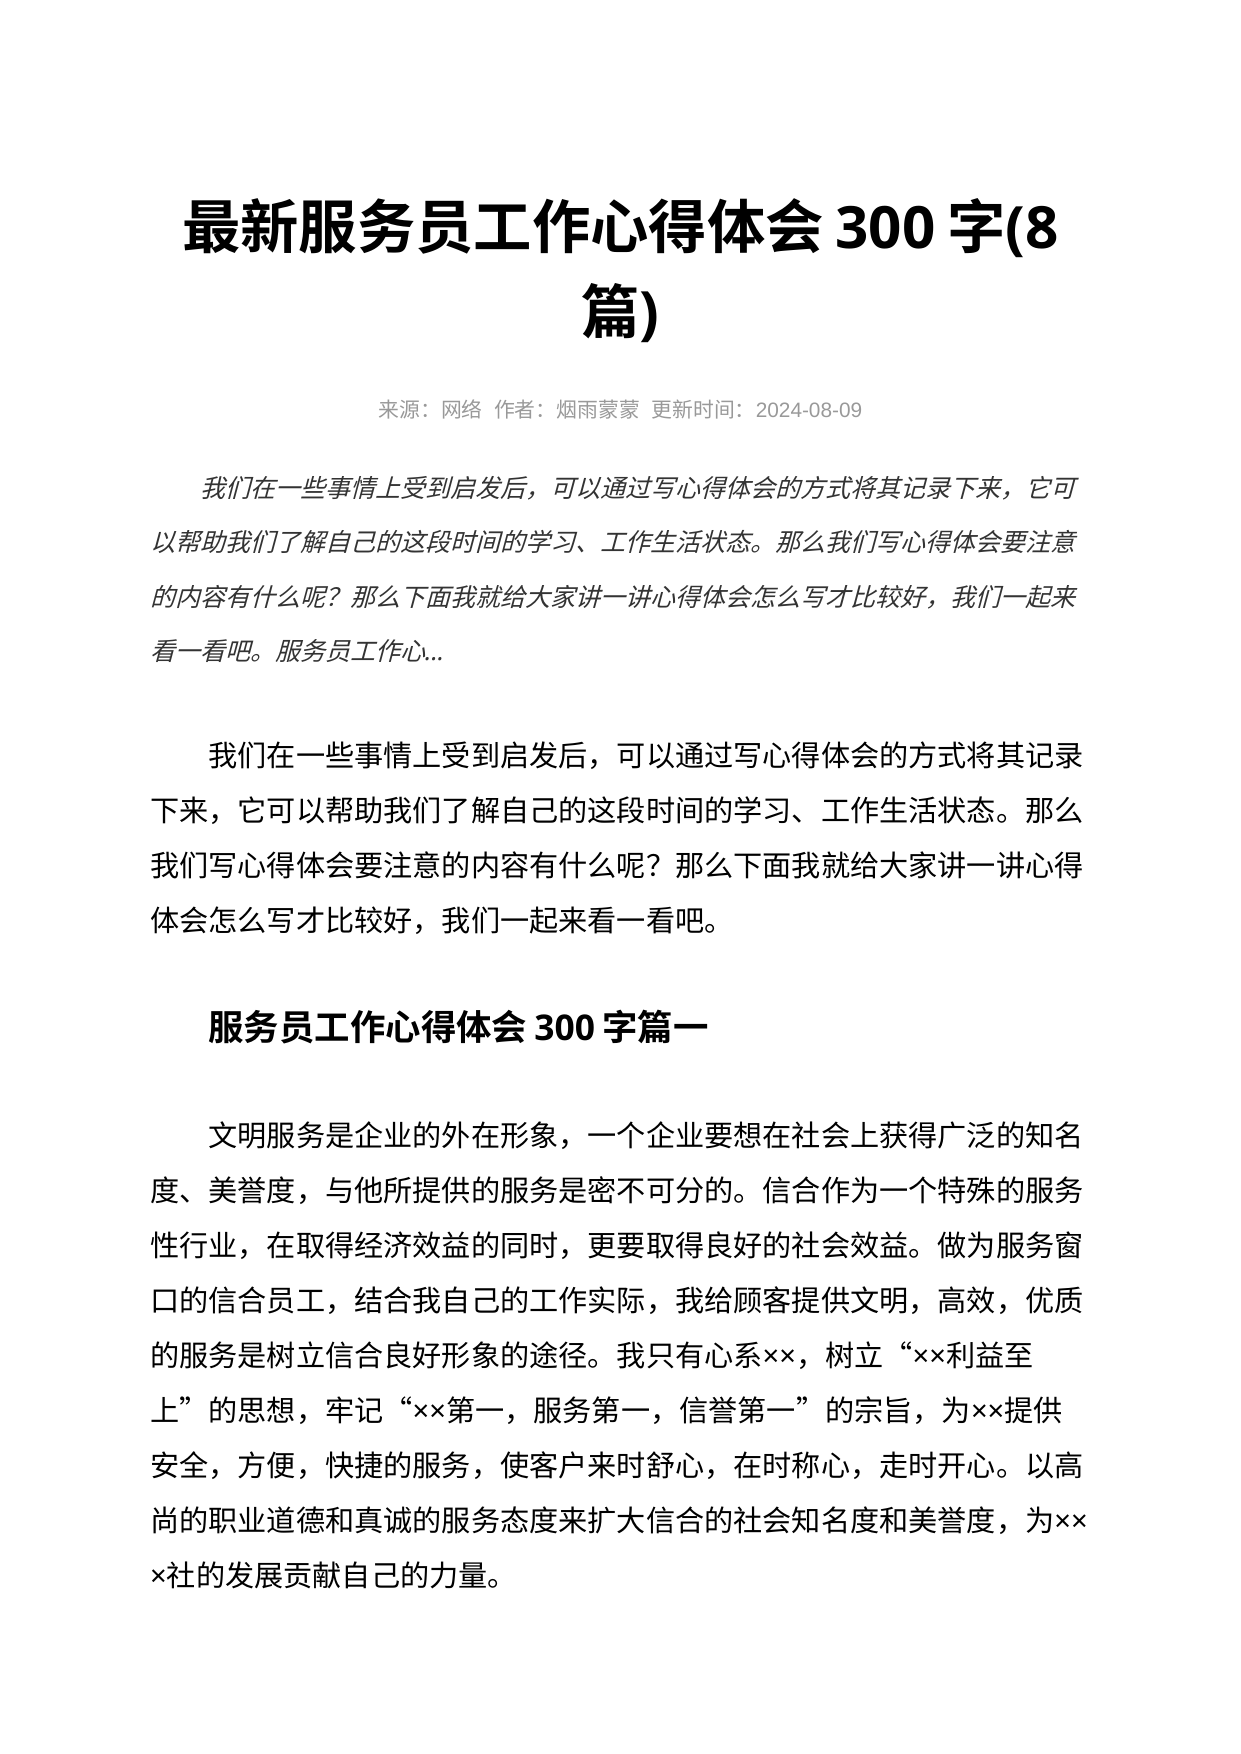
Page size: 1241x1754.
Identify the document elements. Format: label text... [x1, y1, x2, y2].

subtitle 最新服务员工作心得体会300字(8篇) [150, 181, 1090, 351]
text 文明服务是企业的外在形象，一个企业要想在社会上获得广泛的知名度、美誉度，与他所提供的服务是密不可分的。信合作为一个特殊的服务性行业，在取得经济效益的同时，更要取得良好的社会效益。做为服务窗口的信合员工，结合我自己的工作实际，我给顾客提供文明，高效，优质的服务是树立信合良好形象的途径。我只有心系××，树立“××利益至上”的思想，牢记“××第一，服务第一，信誉第一”的宗旨，为××提供安全，方便，快捷的服务，使客户来时舒心，在时称心，走时开心。以高尚的职业道德和真诚的服务态度来扩大信合的社会知名度和美誉度，为×××社的发展贡献自己的力量。 [150, 1113, 1090, 1595]
text 来源：网络 作者：烟雨蒙蒙 更新时间：2024-08-09 [150, 398, 1090, 422]
text 我们在一些事情上受到启发后，可以通过写心得体会的方式将其记录下来，它可以帮助我们了解自己的这段时间的学习、工作生活状态。那么我们写心得体会要注意的内容有什么呢？那么下面我就给大家讲一讲心得体会怎么写才比较好，我们一起来看一看吧。 [150, 733, 1090, 940]
text 服务员工作心得体会300字篇一 [150, 999, 1090, 1051]
text 我们在一些事情上受到启发后，可以通过写心得体会的方式将其记录下来，它可以帮助我们了解自己的这段时间的学习、工作生活状态。那么我们写心得体会要注意的内容有什么呢？那么下面我就给大家讲一讲心得体会怎么写才比较好，我们一起来看一看吧。服务员工作心... [150, 468, 1090, 668]
